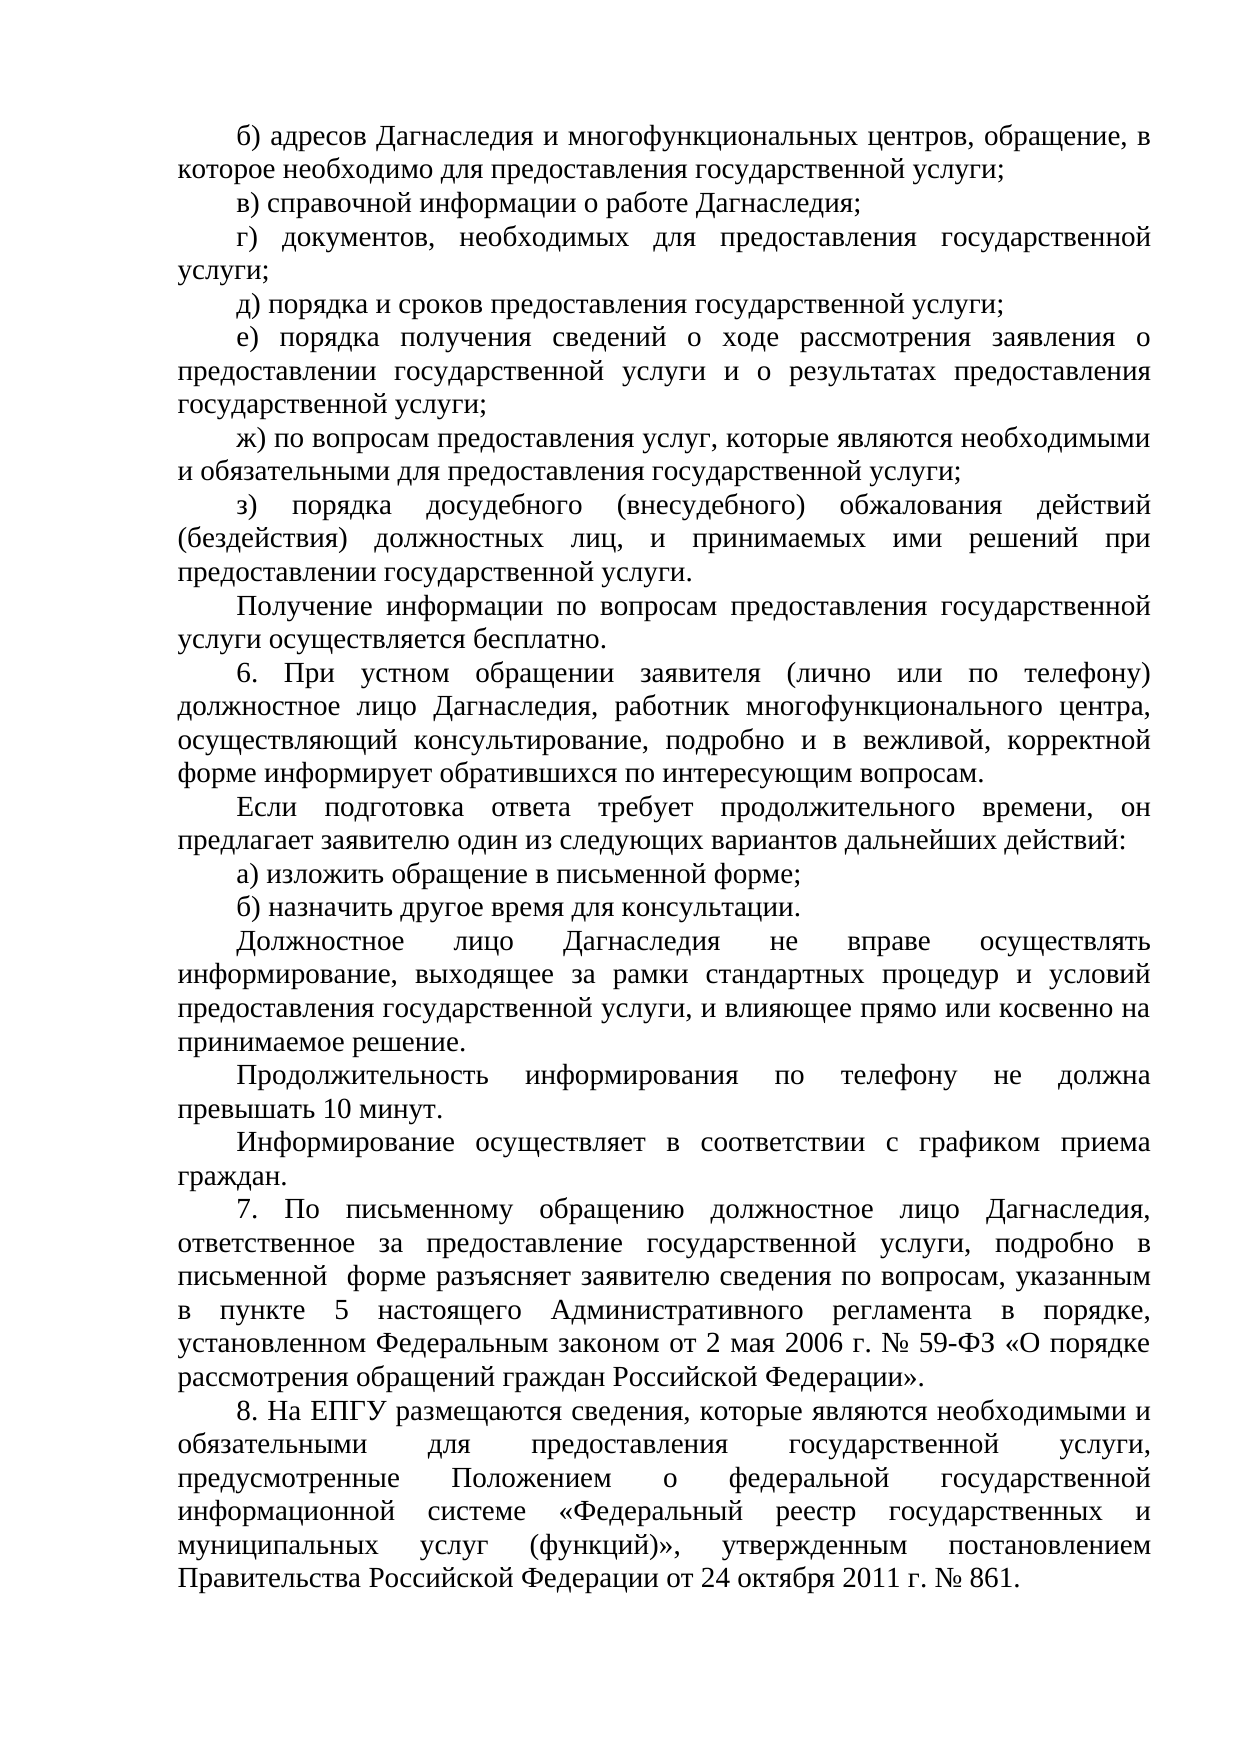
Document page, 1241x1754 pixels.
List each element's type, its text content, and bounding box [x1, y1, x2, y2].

text Информирование осуществляет в соответствии с графиком приема граждан. [177, 1124, 1152, 1191]
text а) изложить обращение в письменной форме; [177, 856, 1152, 889]
text б) назначить другое время для консультации. [177, 889, 1152, 923]
text Продолжительность информирования по телефону не должна превышать 10 минут. [177, 1057, 1152, 1124]
text Должностное лицо Дагнаследия не вправе осуществлять информирование, выходящее за рамки стандартных процедур и условий предоставления государственной услуги, и влияющее прямо или косвенно на принимаемое решение. [177, 923, 1152, 1057]
text в) справочной информации о работе Дагнаследия; [177, 185, 1152, 219]
text д) порядка и сроков предоставления государственной услуги; [177, 286, 1152, 319]
text з) порядка досудебного (внесудебного) обжалования действий (бездействия) должностных лиц, и принимаемых ими решений при предоставлении государственной услуги. [177, 487, 1152, 588]
text Получение информации по вопросам предоставления государственной услуги осуществляется бесплатно. [177, 588, 1152, 655]
text ж) по вопросам предоставления услуг, которые являются необходимыми и обязательными для предоставления государственной услуги; [177, 420, 1152, 487]
text г) документов, необходимых для предоставления государственной услуги; [177, 219, 1152, 286]
text 7. По письменному обращению должностное лицо Дагнаследия, ответственное за предоставление государственной услуги, подробно в письменной форме разъясняет заявителю сведения по вопросам, указанным в пункте 5 настоящего Административного регламента в порядке, установленном Федеральным законом от 2 мая 2006 г. № 59-ФЗ «О порядке рассмотрения обращений граждан Российской Федерации». [177, 1191, 1152, 1393]
text 6. При устном обращении заявителя (лично или по телефону) должностное лицо Дагнаследия, работник многофункционального центра, осуществляющий консультирование, подробно и в вежливой, корректной форме информирует обратившихся по интересующим вопросам. [177, 655, 1152, 789]
text Если подготовка ответа требует продолжительного времени, он предлагает заявителю один из следующих вариантов дальнейших действий: [177, 789, 1152, 856]
text 8. На ЕПГУ размещаются сведения, которые являются необходимыми и обязательными для предоставления государственной услуги, предусмотренные Положением о федеральной государственной информационной системе «Федеральный реестр государственных и муниципальных услуг (функций)», утвержденным постановлением Правительства Российской Федерации от 24 октября 2011 г. № 861. [177, 1393, 1152, 1594]
text е) порядка получения сведений о ходе рассмотрения заявления о предоставлении государственной услуги и о результатах предоставления государственной услуги; [177, 319, 1152, 420]
text б) адресов Дагнаследия и многофункциональных центров, обращение, в которое необходимо для предоставления государственной услуги; [177, 118, 1152, 185]
